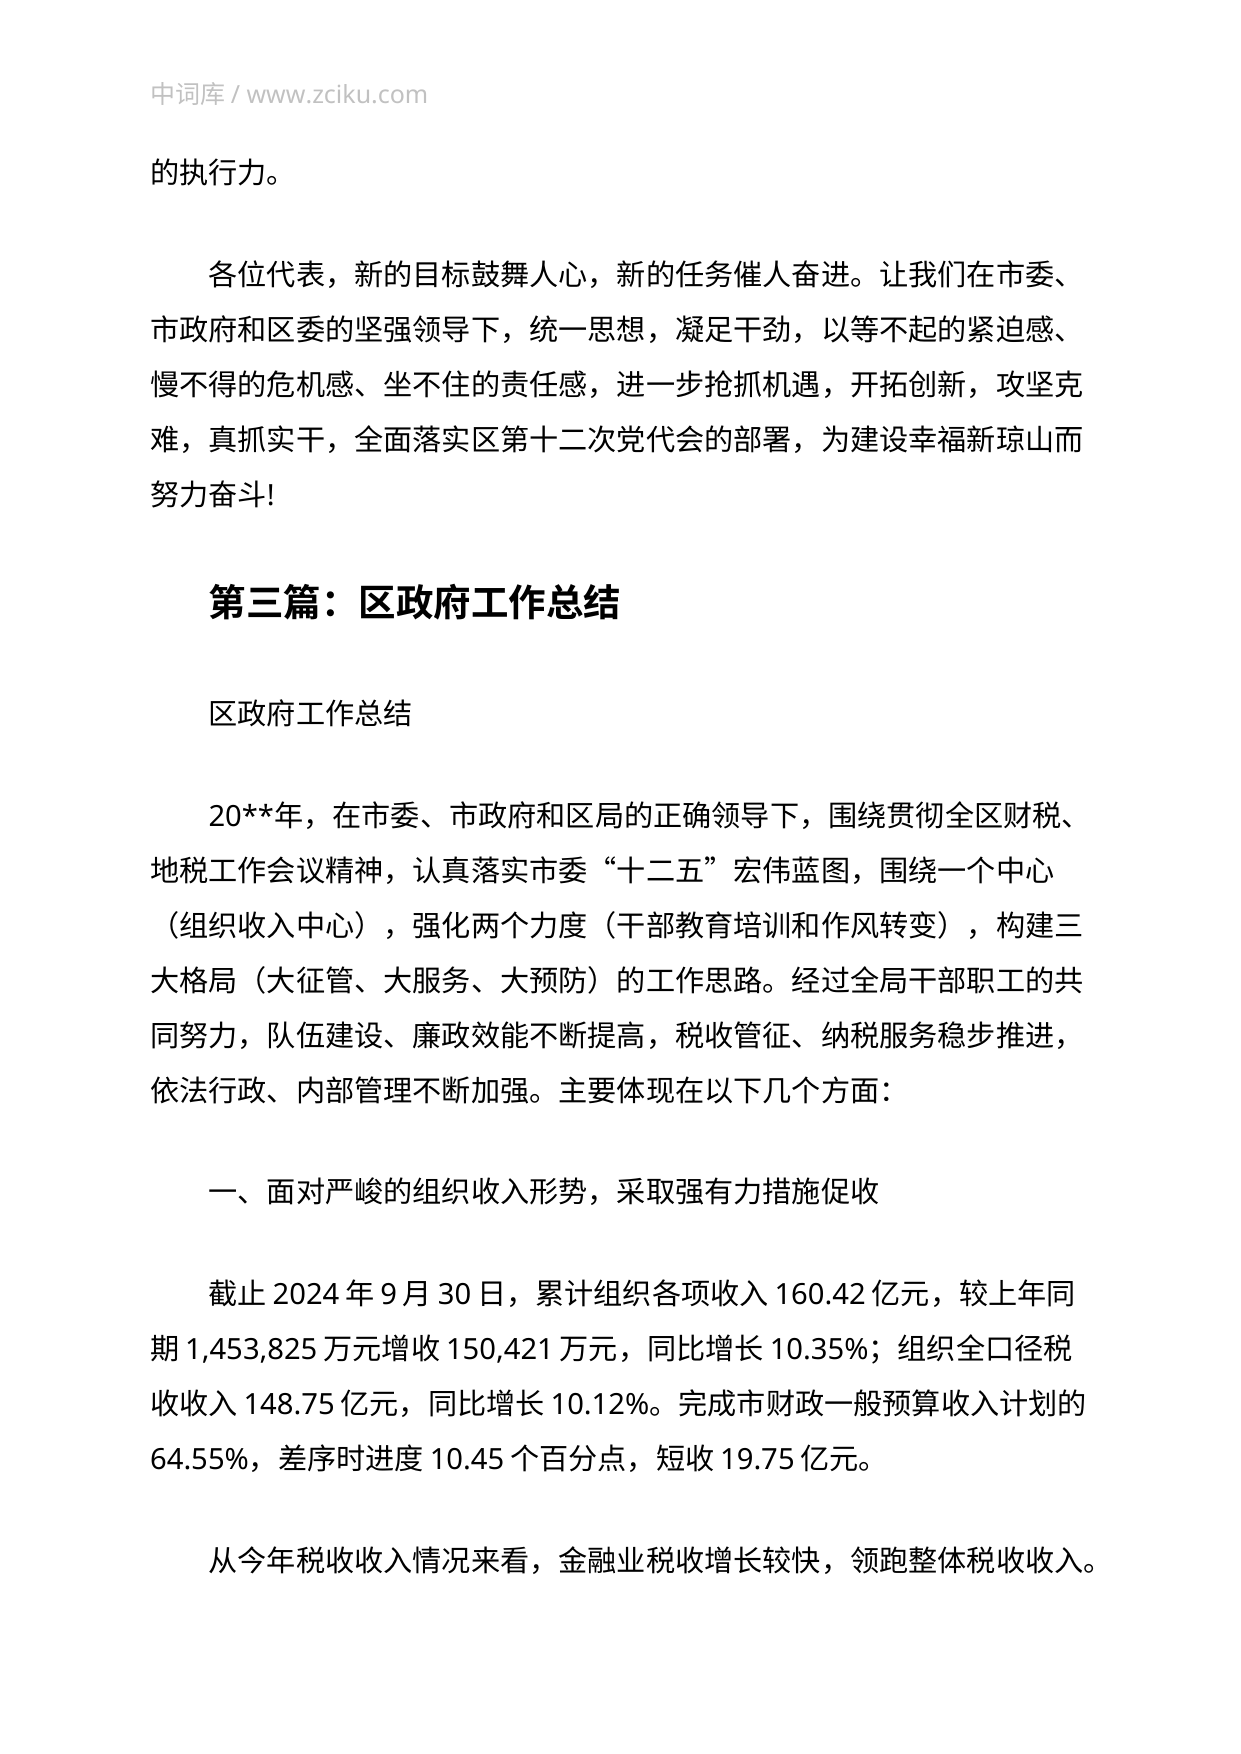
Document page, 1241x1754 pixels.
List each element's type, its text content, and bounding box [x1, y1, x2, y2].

text 区政府工作总结 [150, 691, 1090, 733]
text 一、面对严峻的组织收入形势，采取强有力措施促收 [150, 1169, 1090, 1211]
text 20**年，在市委、市政府和区局的正确领导下，围绕贯彻全区财税、地税工作会议精神，认真落实市委“十二五”宏伟蓝图，围绕一个中心（组织收入中心），强化两个力度（干部教育培训和作风转变），构建三大格局（大征管、大服务、大预防）的工作思路。经过全局干部职工的共同努力，队伍建设、廉政效能不断提高，税收管征、纳税服务稳步推进，依法行政、内部管理不断加强。主要体现在以下几个方面： [150, 792, 1090, 1109]
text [150, 150, 1090, 192]
text 截止2024年9月30日，累计组织各项收入160.42亿元，较上年同期1,453,825万元增收150,421万元，同比增长10.35%；组织全口径税收收入148.75亿元，同比增长10.12%。完成市财政一般预算收入计划的64.55%，差序时进度10.45个百分点，短收19.75亿元。 [150, 1271, 1090, 1478]
text 第三篇：区政府工作总结 [150, 573, 1090, 628]
text 各位代表，新的目标鼓舞人心，新的任务催人奋进。让我们在市委、市政府和区委的坚强领导下，统一思想，凝足干劲，以等不起的紧迫感、慢不得的危机感、坐不住的责任感，进一步抢抓机遇，开拓创新，攻坚克难，真抓实干，全面落实区第十二次党代会的部署，为建设幸福新琼山而努力奋斗! [150, 252, 1090, 514]
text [150, 1538, 1090, 1580]
